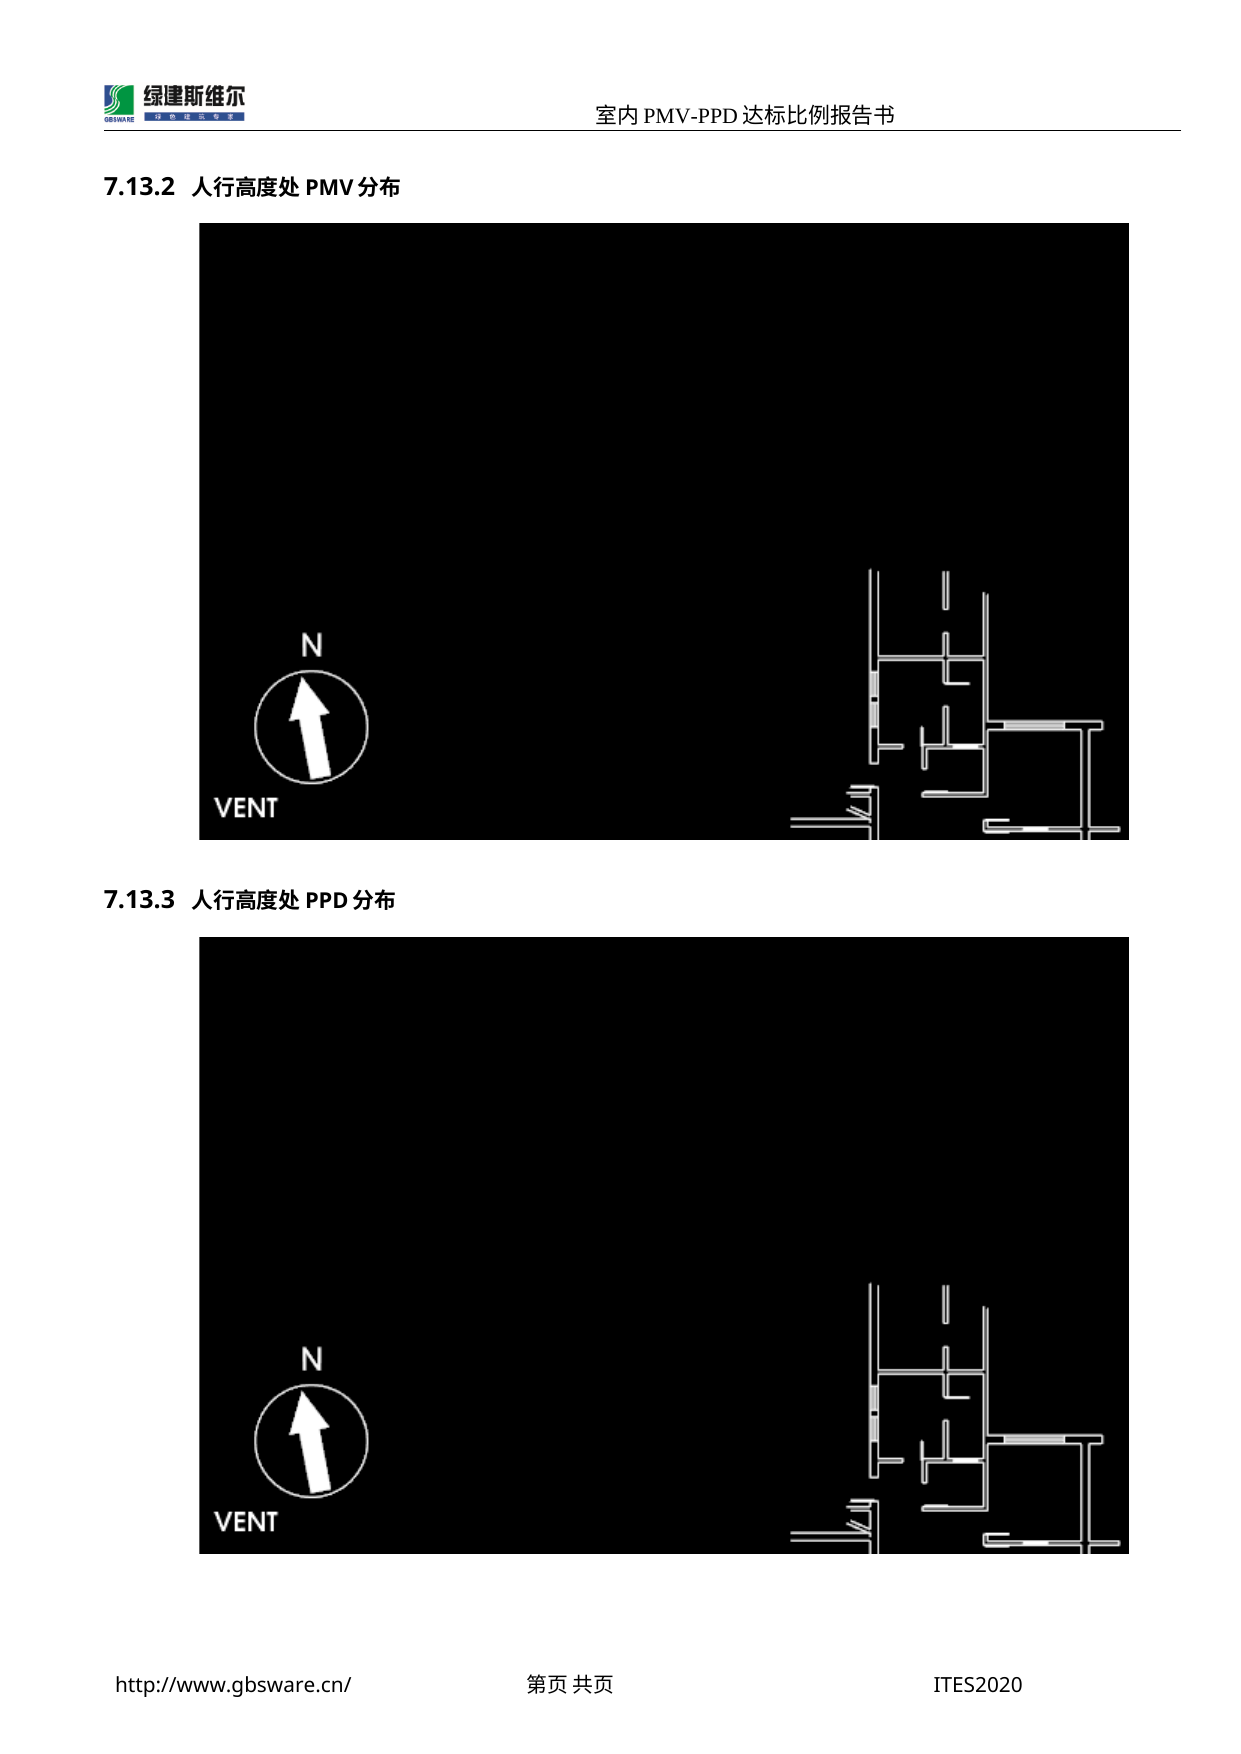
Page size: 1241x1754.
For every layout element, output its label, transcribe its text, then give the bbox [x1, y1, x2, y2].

subtitle 人行高度处PMV分布 [103, 153, 1181, 218]
subtitle 人行高度处PPD分布 [103, 866, 1181, 931]
picture [199, 223, 1129, 840]
picture [199, 937, 1129, 1554]
picture [103, 82, 246, 124]
